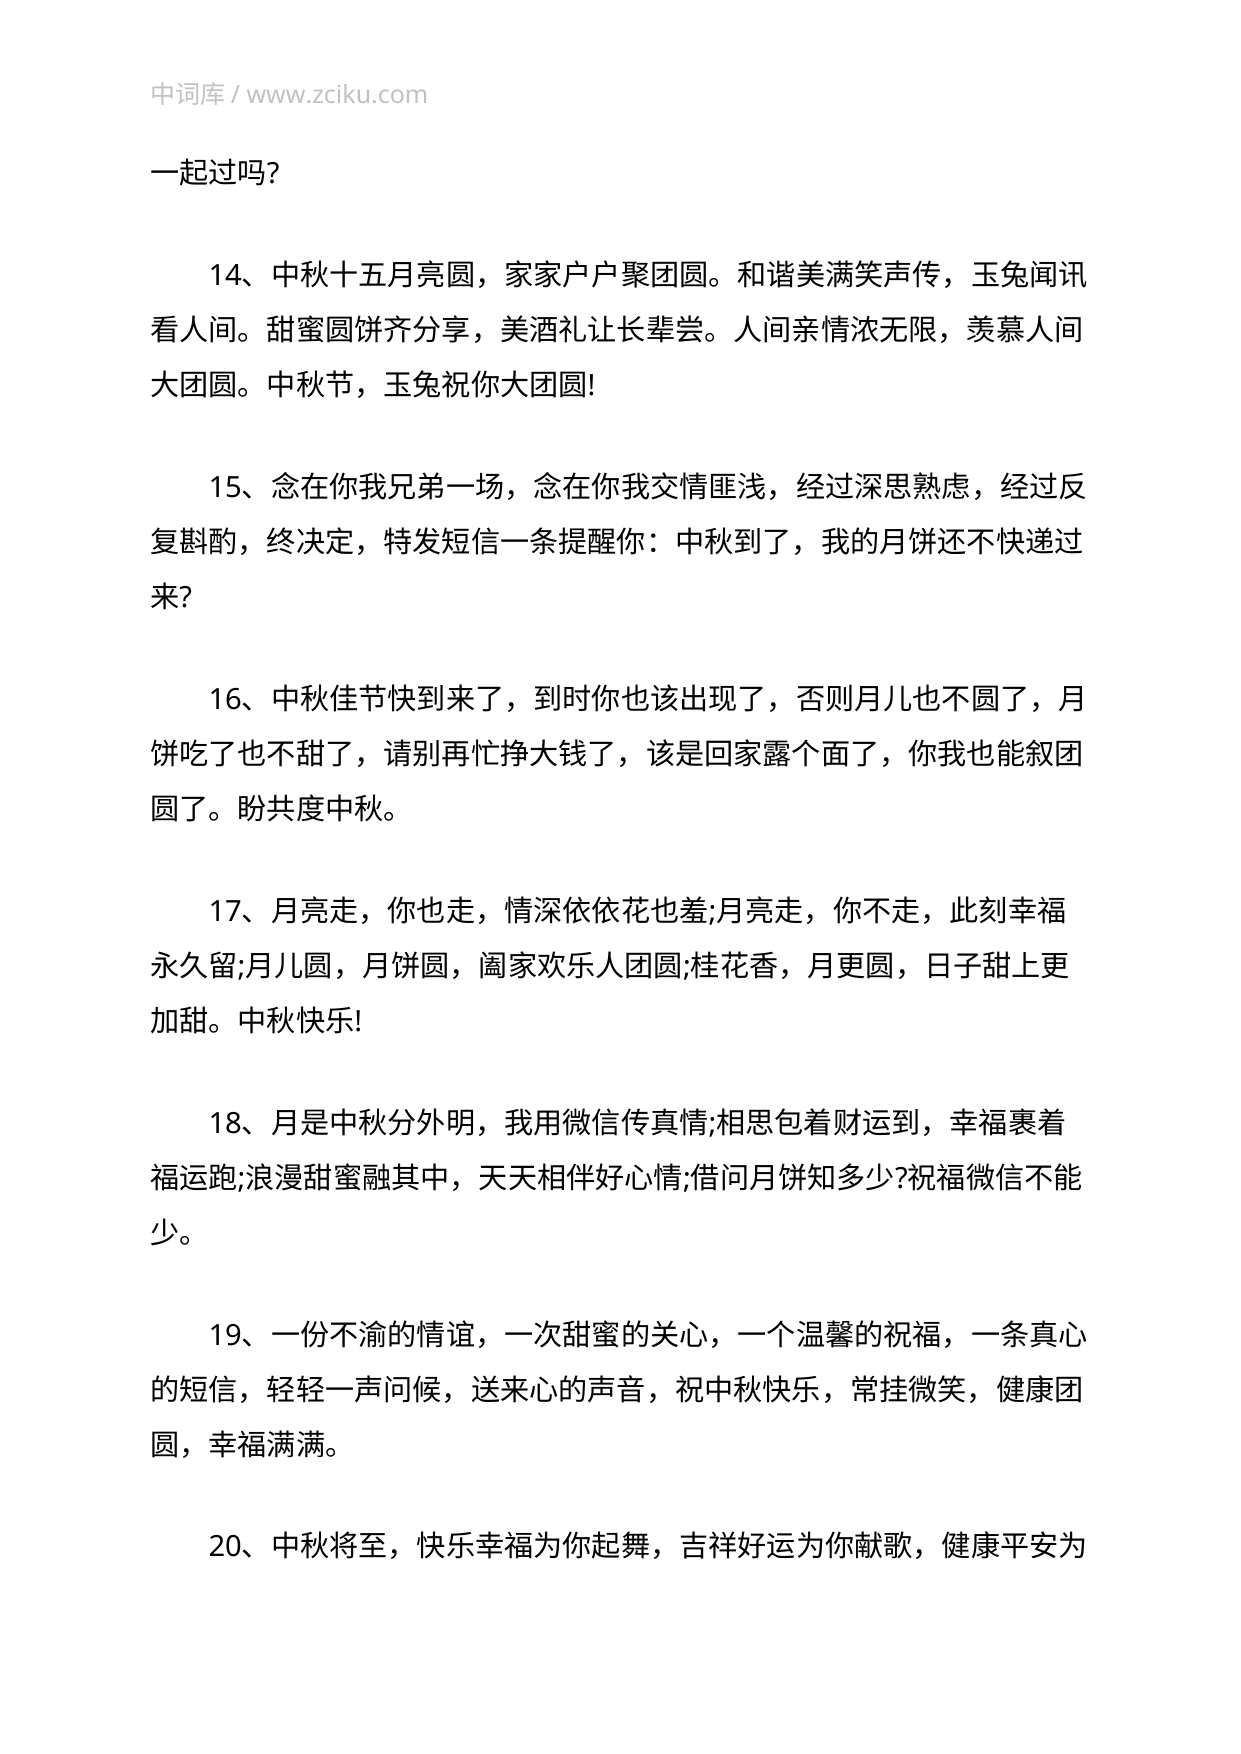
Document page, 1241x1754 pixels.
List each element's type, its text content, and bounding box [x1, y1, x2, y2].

text 15、念在你我兄弟一场，念在你我交情匪浅，经过深思熟虑，经过反复斟酌，终决定，特发短信一条提醒你：中秋到了，我的月饼还不快递过来? [150, 464, 1090, 616]
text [150, 150, 1090, 192]
text 19、一份不渝的情谊，一次甜蜜的关心，一个温馨的祝福，一条真心的短信，轻轻一声问候，送来心的声音，祝中秋快乐，常挂微笑，健康团圆，幸福满满。 [150, 1311, 1090, 1463]
text 14、中秋十五月亮圆，家家户户聚团圆。和谐美满笑声传，玉兔闻讯看人间。甜蜜圆饼齐分享，美酒礼让长辈尝。人间亲情浓无限，羡慕人间大团圆。中秋节，玉兔祝你大团圆! [150, 252, 1090, 404]
text 16、中秋佳节快到来了，到时你也该出现了，否则月儿也不圆了，月饼吃了也不甜了，请别再忙挣大钱了，该是回家露个面了，你我也能叙团圆了。盼共度中秋。 [150, 676, 1090, 828]
text 18、月是中秋分外明，我用微信传真情;相思包着财运到，幸福裹着福运跑;浪漫甜蜜融其中，天天相伴好心情;借问月饼知多少?祝福微信不能少。 [150, 1099, 1090, 1252]
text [150, 1523, 1090, 1565]
text 17、月亮走，你也走，情深依依花也羞;月亮走，你不走，此刻幸福永久留;月儿圆，月饼圆，阖家欢乐人团圆;桂花香，月更圆，日子甜上更加甜。中秋快乐! [150, 887, 1090, 1040]
